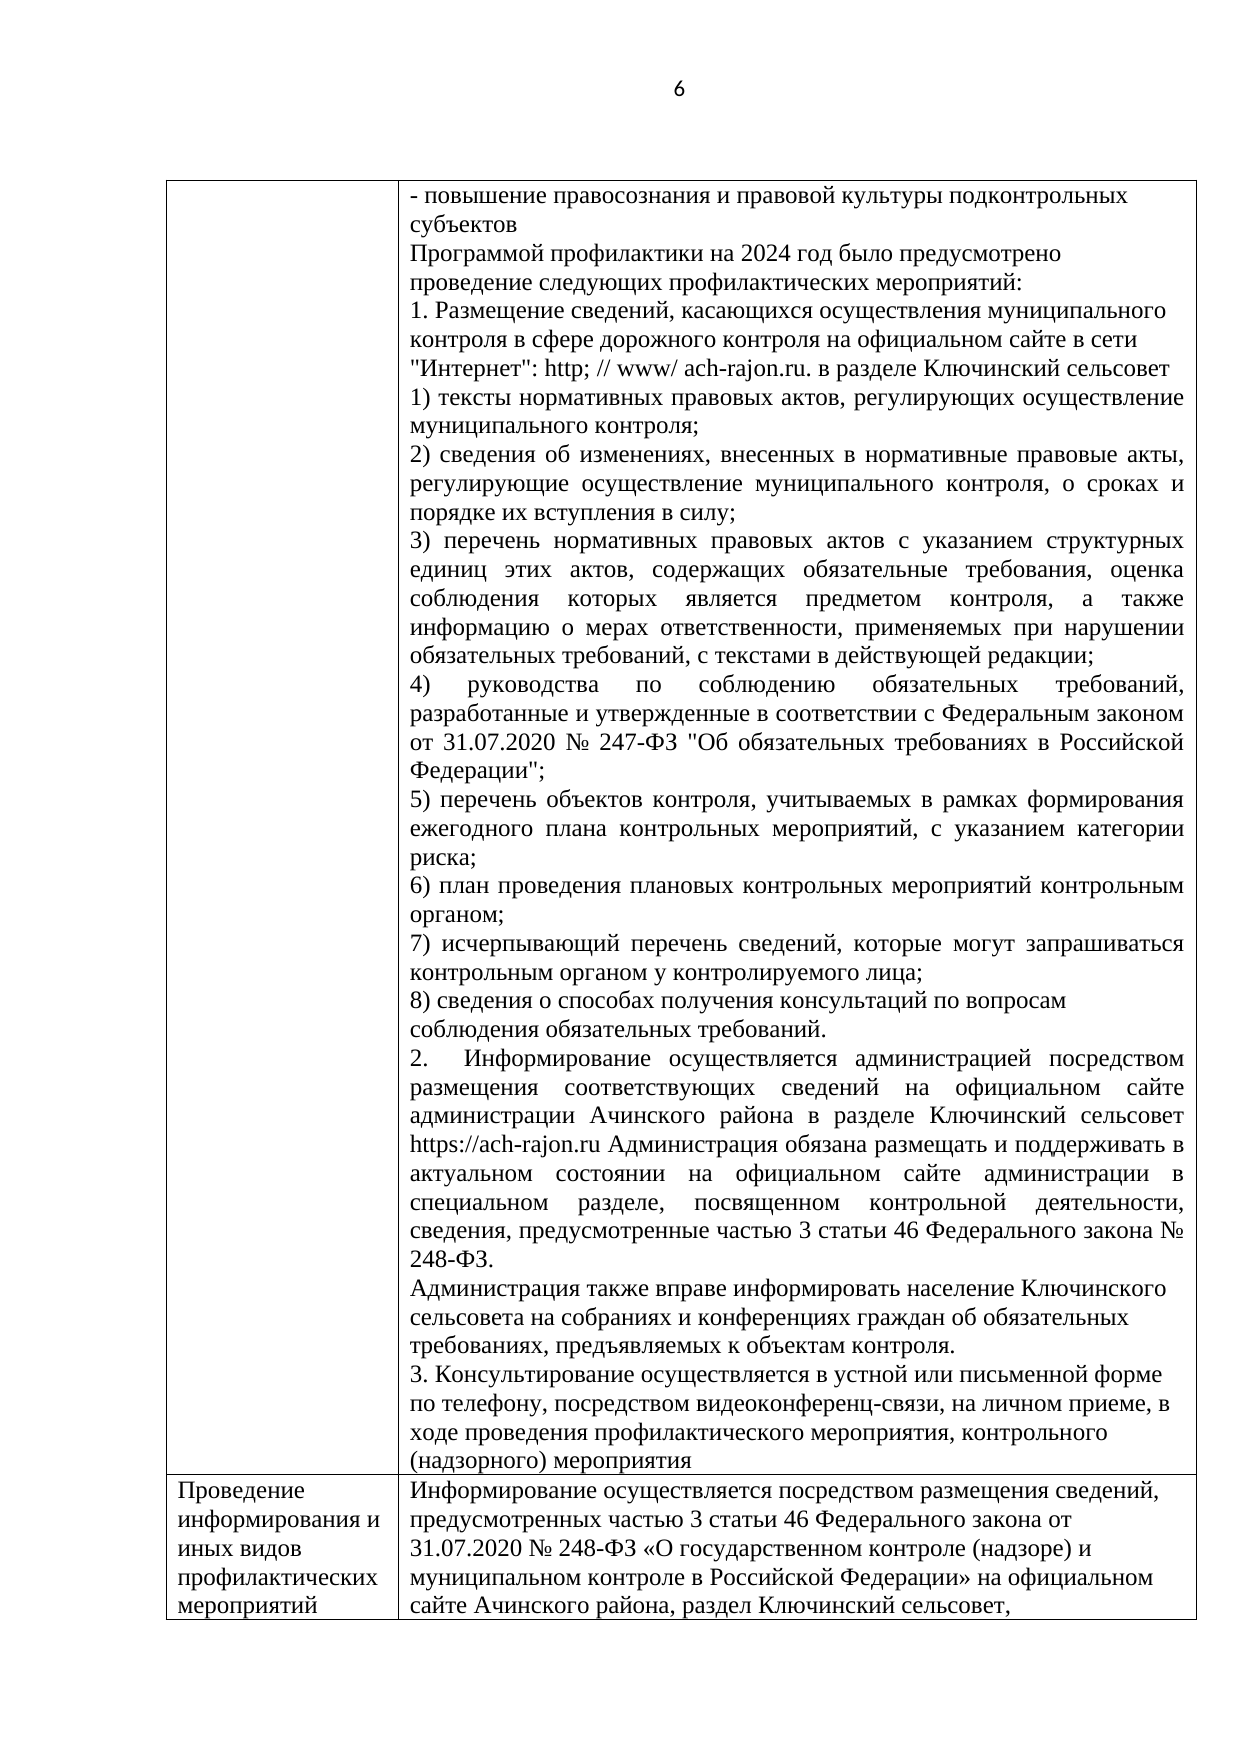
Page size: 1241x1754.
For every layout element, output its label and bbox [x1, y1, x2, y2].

table_cell [167, 1475, 398, 1619]
table_cell [399, 1475, 1196, 1619]
table_cell [167, 181, 398, 1474]
table_cell [399, 181, 1196, 1474]
